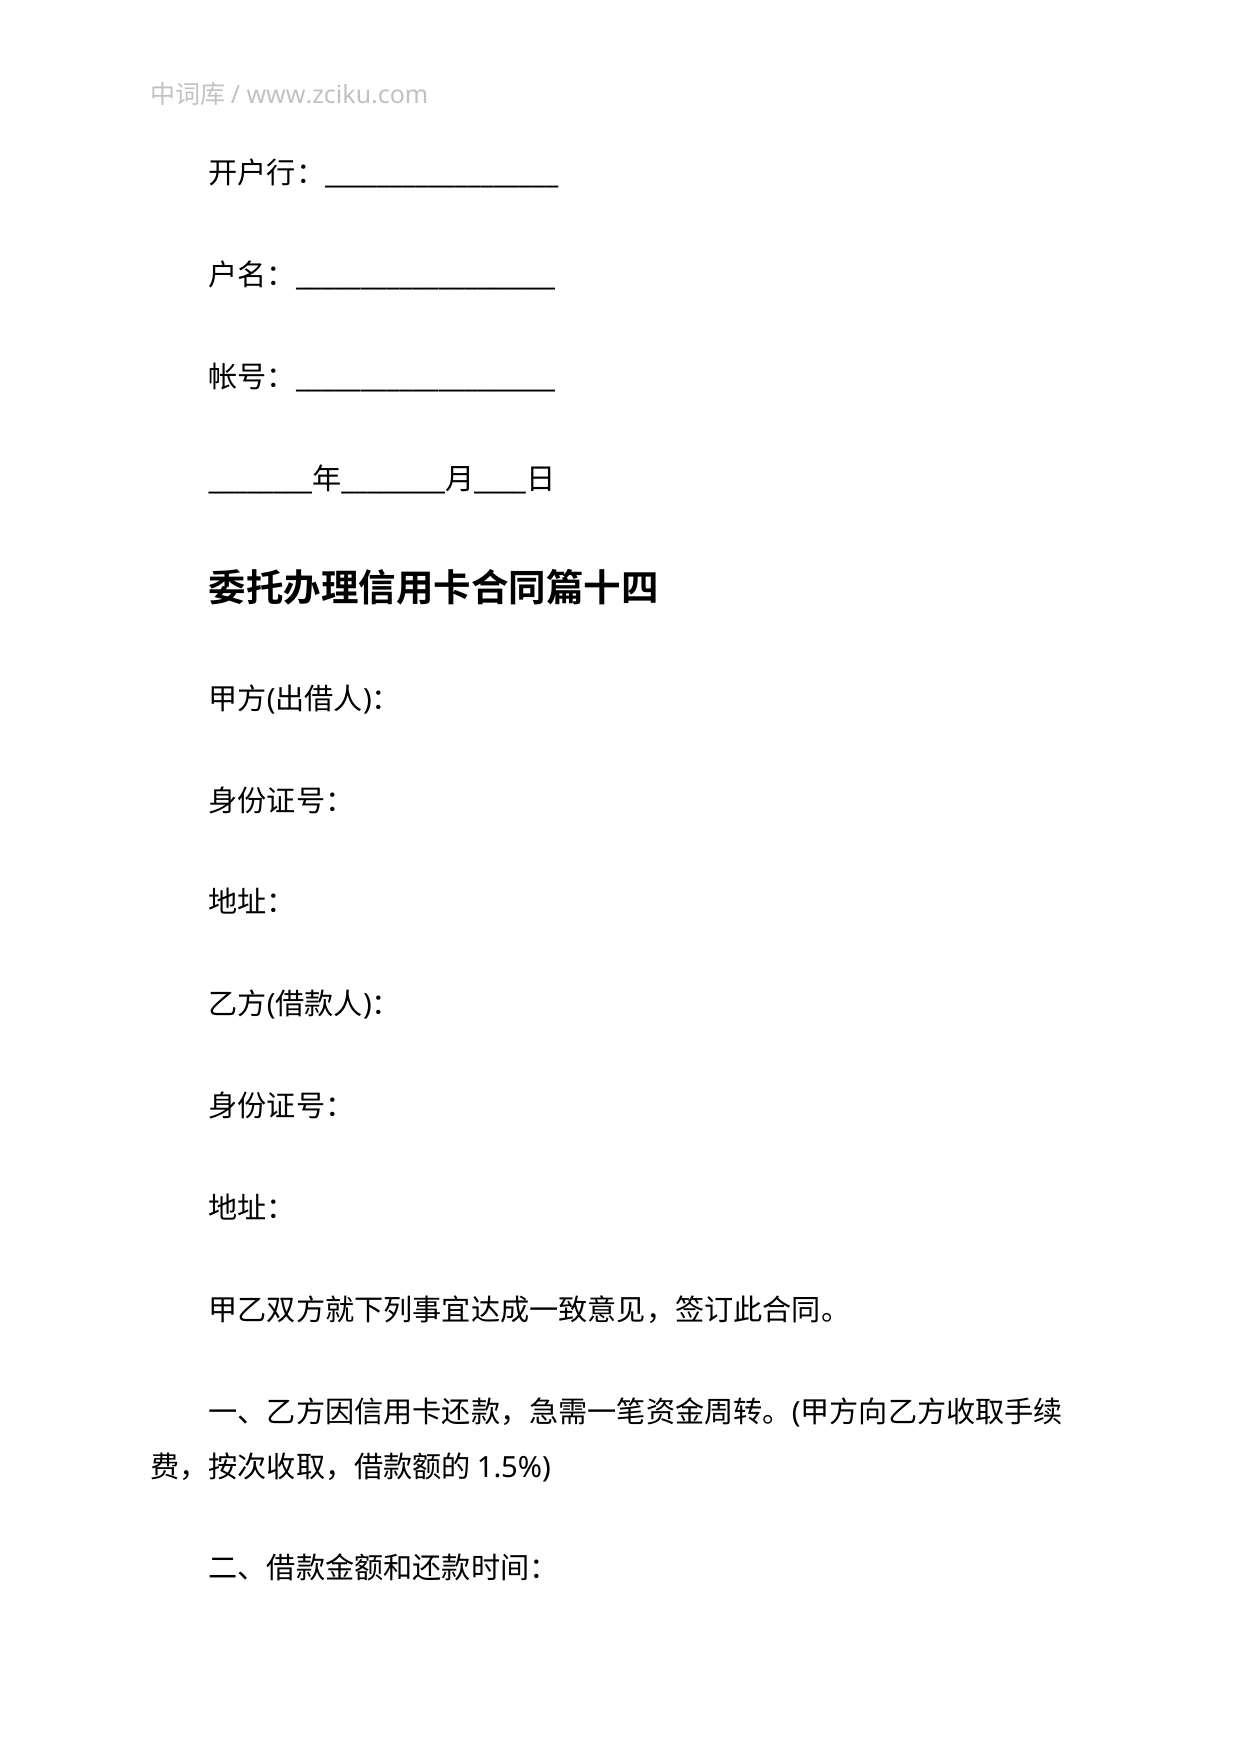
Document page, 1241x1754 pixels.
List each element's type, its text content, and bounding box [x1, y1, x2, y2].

text 户名：____________________ [150, 252, 1090, 294]
text 帐号：____________________ [150, 354, 1090, 396]
text 地址： [150, 1184, 1090, 1227]
text 地址： [150, 879, 1090, 921]
text 一、乙方因信用卡还款，急需一笔资金周转。(甲方向乙方收取手续费，按次收取，借款额的1.5%) [150, 1388, 1090, 1486]
text 开户行：__________________ [150, 150, 1090, 192]
text 乙方(借款人)： [150, 981, 1090, 1023]
text 身份证号： [150, 1083, 1090, 1125]
text 身份证号： [150, 777, 1090, 819]
text 委托办理信用卡合同篇十四 [150, 558, 1090, 612]
text 甲方(出借人)： [150, 675, 1090, 718]
text 甲乙双方就下列事宜达成一致意见，签订此合同。 [150, 1286, 1090, 1329]
text ________年________月____日 [150, 456, 1090, 498]
text 二、借款金额和还款时间： [150, 1545, 1090, 1587]
